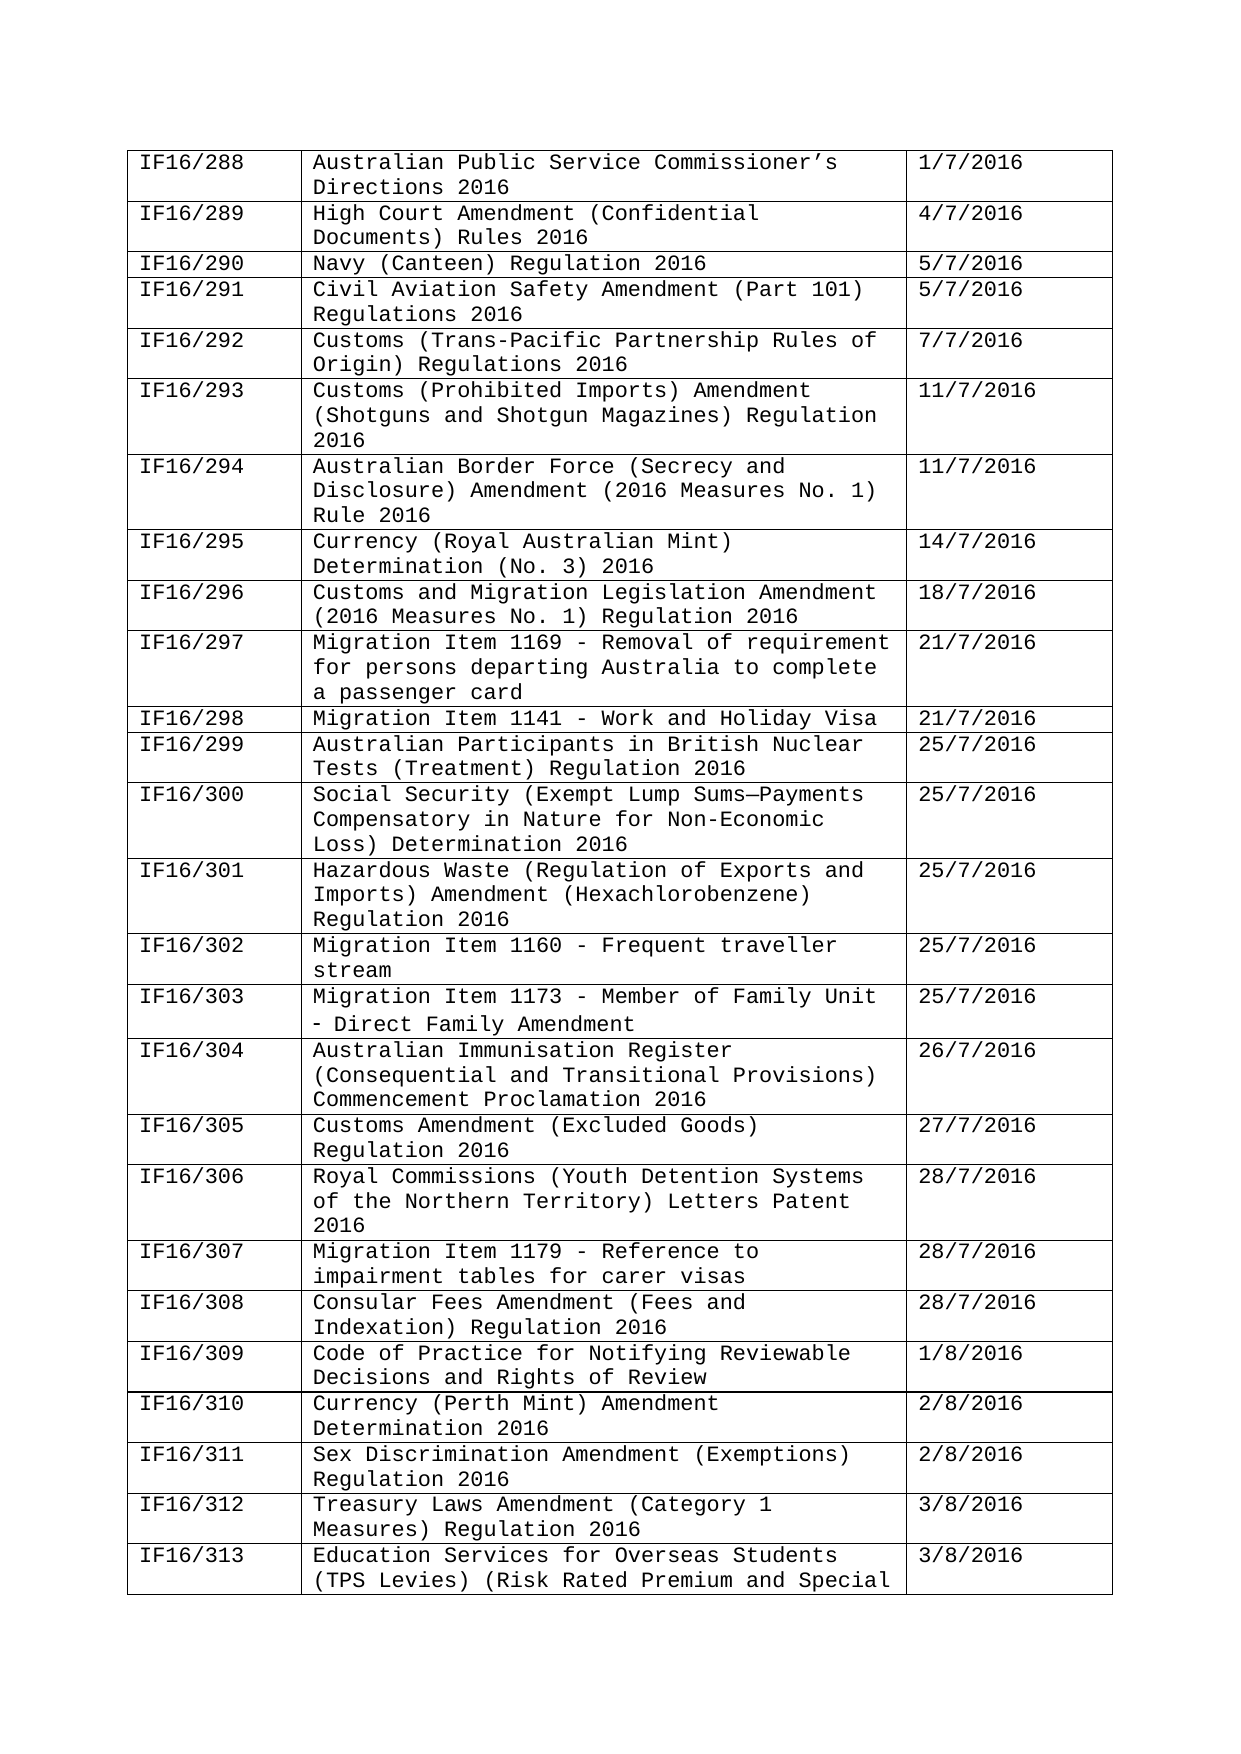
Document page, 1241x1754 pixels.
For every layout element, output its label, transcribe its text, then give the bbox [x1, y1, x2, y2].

table_cell Migration Item 1141 - Work and Holiday Visa [302, 707, 906, 732]
table_cell Currency (Royal Australian Mint) Determination (No. 3) 2016 [302, 530, 906, 580]
table_cell Migration Item 1160 - Frequent traveller stream [302, 934, 906, 984]
table_cell Australian Public Service Commissioner’s Directions 2016 [302, 151, 906, 201]
table_cell IF16/303 [128, 985, 301, 1038]
table_cell Customs (Trans-Pacific Partnership Rules of Origin) Regulations 2016 [302, 329, 906, 378]
table_cell Australian Participants in British Nuclear Tests (Treatment) Regulation 2016 [302, 733, 906, 782]
table_cell 11/7/2016 [907, 455, 1112, 529]
table_cell 28/7/2016 [907, 1241, 1112, 1290]
table_cell 28/7/2016 [907, 1291, 1112, 1341]
table_cell 27/7/2016 [907, 1115, 1112, 1164]
table_cell Consular Fees Amendment (Fees and Indexation) Regulation 2016 [302, 1291, 906, 1341]
table_cell 3/8/2016 [907, 1544, 1112, 1594]
table_cell Australian Border Force (Secrecy and Disclosure) Amendment (2016 Measures No. 1) Rule 2016 [302, 455, 906, 529]
table_cell 25/7/2016 [907, 733, 1112, 782]
table_cell IF16/307 [128, 1241, 301, 1290]
table_cell Migration Item 1169 - Removal of requirement for persons departing Australia to complete a passenger card [302, 631, 906, 706]
table_cell 25/7/2016 [907, 985, 1112, 1038]
table_cell Civil Aviation Safety Amendment (Part 101) Regulations 2016 [302, 278, 906, 328]
table_cell 14/7/2016 [907, 530, 1112, 580]
table_cell 25/7/2016 [907, 934, 1112, 984]
table_cell IF16/313 [128, 1544, 301, 1594]
table_cell IF16/291 [128, 278, 301, 328]
table_cell 7/7/2016 [907, 329, 1112, 378]
table_cell 26/7/2016 [907, 1039, 1112, 1113]
table_cell Migration Item 1173 - Member of Family Unit - Direct Family Amendment [302, 985, 906, 1038]
table_cell IF16/309 [128, 1342, 301, 1391]
table_cell IF16/312 [128, 1494, 301, 1543]
table_cell 4/7/2016 [907, 202, 1112, 251]
table_cell Social Security (Exempt Lump Sums—Payments Compensatory in Nature for Non-Economic Loss) Determination 2016 [302, 783, 906, 858]
table_cell 25/7/2016 [907, 783, 1112, 858]
table_cell 1/7/2016 [907, 151, 1112, 201]
table_cell Currency (Perth Mint) Amendment Determination 2016 [302, 1393, 906, 1442]
table_cell IF16/288 [128, 151, 301, 201]
table_cell IF16/293 [128, 379, 301, 454]
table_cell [302, 1544, 906, 1594]
table_cell 18/7/2016 [907, 581, 1112, 630]
table_cell 21/7/2016 [907, 707, 1112, 732]
table_cell IF16/292 [128, 329, 301, 378]
table_cell IF16/311 [128, 1443, 301, 1493]
table_cell IF16/310 [128, 1393, 301, 1442]
table_cell 5/7/2016 [907, 252, 1112, 277]
table_cell Navy (Canteen) Regulation 2016 [302, 252, 906, 277]
table_cell Migration Item 1179 - Reference to impairment tables for carer visas [302, 1241, 906, 1290]
table_cell 28/7/2016 [907, 1165, 1112, 1239]
table_cell Code of Practice for Notifying Reviewable Decisions and Rights of Review [302, 1342, 906, 1391]
table_cell Treasury Laws Amendment (Category 1 Measures) Regulation 2016 [302, 1494, 906, 1543]
table_cell IF16/289 [128, 202, 301, 251]
table_cell IF16/299 [128, 733, 301, 782]
table_cell IF16/306 [128, 1165, 301, 1239]
table_cell 25/7/2016 [907, 859, 1112, 933]
table_cell Royal Commissions (Youth Detention Systems of the Northern Territory) Letters Patent 2016 [302, 1165, 906, 1239]
table_cell Customs Amendment (Excluded Goods) Regulation 2016 [302, 1115, 906, 1164]
table_cell Customs and Migration Legislation Amendment (2016 Measures No. 1) Regulation 2016 [302, 581, 906, 630]
table_cell IF16/298 [128, 707, 301, 732]
table_cell Sex Discrimination Amendment (Exemptions) Regulation 2016 [302, 1443, 906, 1493]
table_cell IF16/297 [128, 631, 301, 706]
table_cell 21/7/2016 [907, 631, 1112, 706]
table_cell 1/8/2016 [907, 1342, 1112, 1391]
table_cell 11/7/2016 [907, 379, 1112, 454]
table_cell 3/8/2016 [907, 1494, 1112, 1543]
table_cell 2/8/2016 [907, 1393, 1112, 1442]
table_cell IF16/300 [128, 783, 301, 858]
table_cell High Court Amendment (Confidential Documents) Rules 2016 [302, 202, 906, 251]
table_cell IF16/301 [128, 859, 301, 933]
table_cell IF16/308 [128, 1291, 301, 1341]
table_cell IF16/290 [128, 252, 301, 277]
table_cell IF16/295 [128, 530, 301, 580]
table_cell IF16/304 [128, 1039, 301, 1113]
table_cell Customs (Prohibited Imports) Amendment (Shotguns and Shotgun Magazines) Regulation 2016 [302, 379, 906, 454]
table_cell IF16/302 [128, 934, 301, 984]
table_cell Australian Immunisation Register (Consequential and Transitional Provisions) Commencement Proclamation 2016 [302, 1039, 906, 1113]
table_cell Hazardous Waste (Regulation of Exports and Imports) Amendment (Hexachlorobenzene) Regulation 2016 [302, 859, 906, 933]
table_cell IF16/305 [128, 1115, 301, 1164]
table_cell 2/8/2016 [907, 1443, 1112, 1493]
table_cell IF16/294 [128, 455, 301, 529]
table_cell 5/7/2016 [907, 278, 1112, 328]
table_cell IF16/296 [128, 581, 301, 630]
